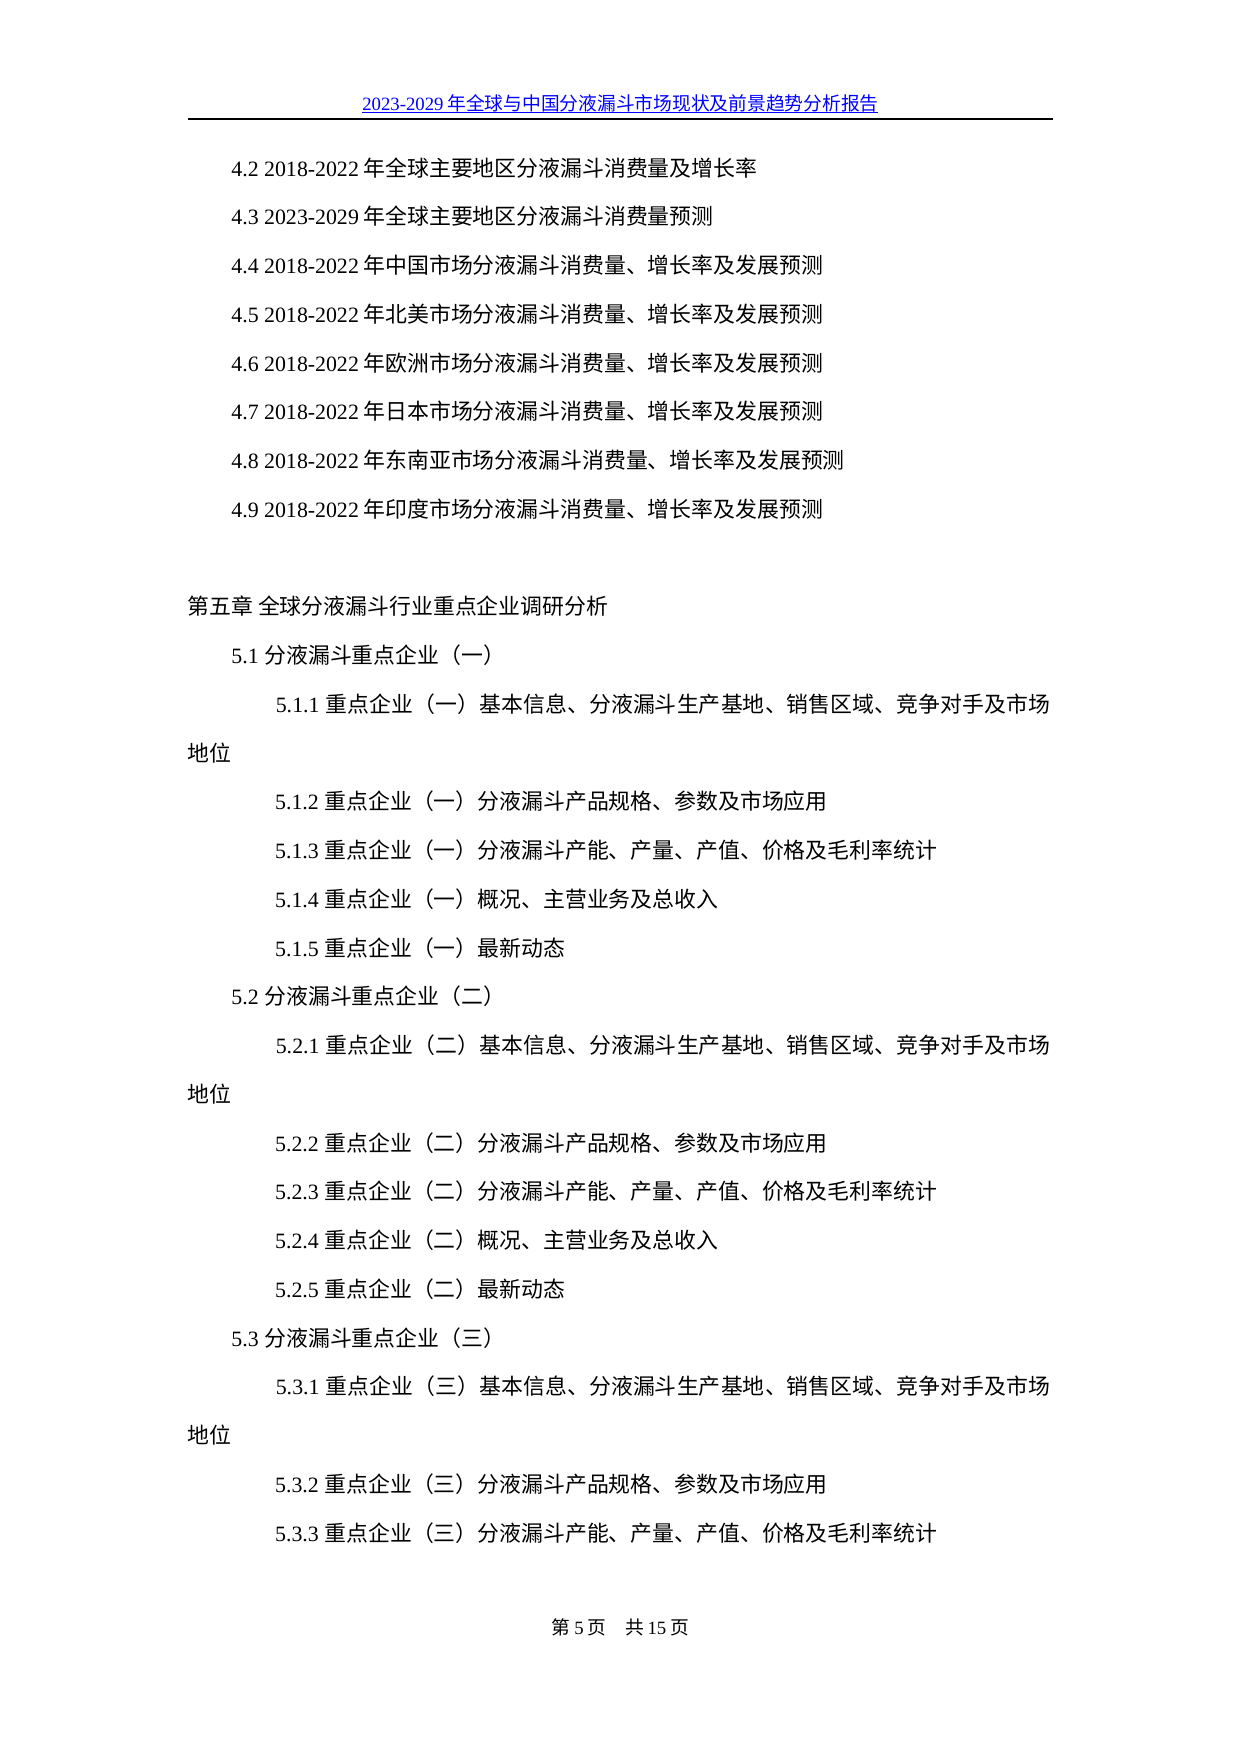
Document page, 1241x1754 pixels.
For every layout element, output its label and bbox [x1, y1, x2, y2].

text [187, 150, 1053, 1548]
